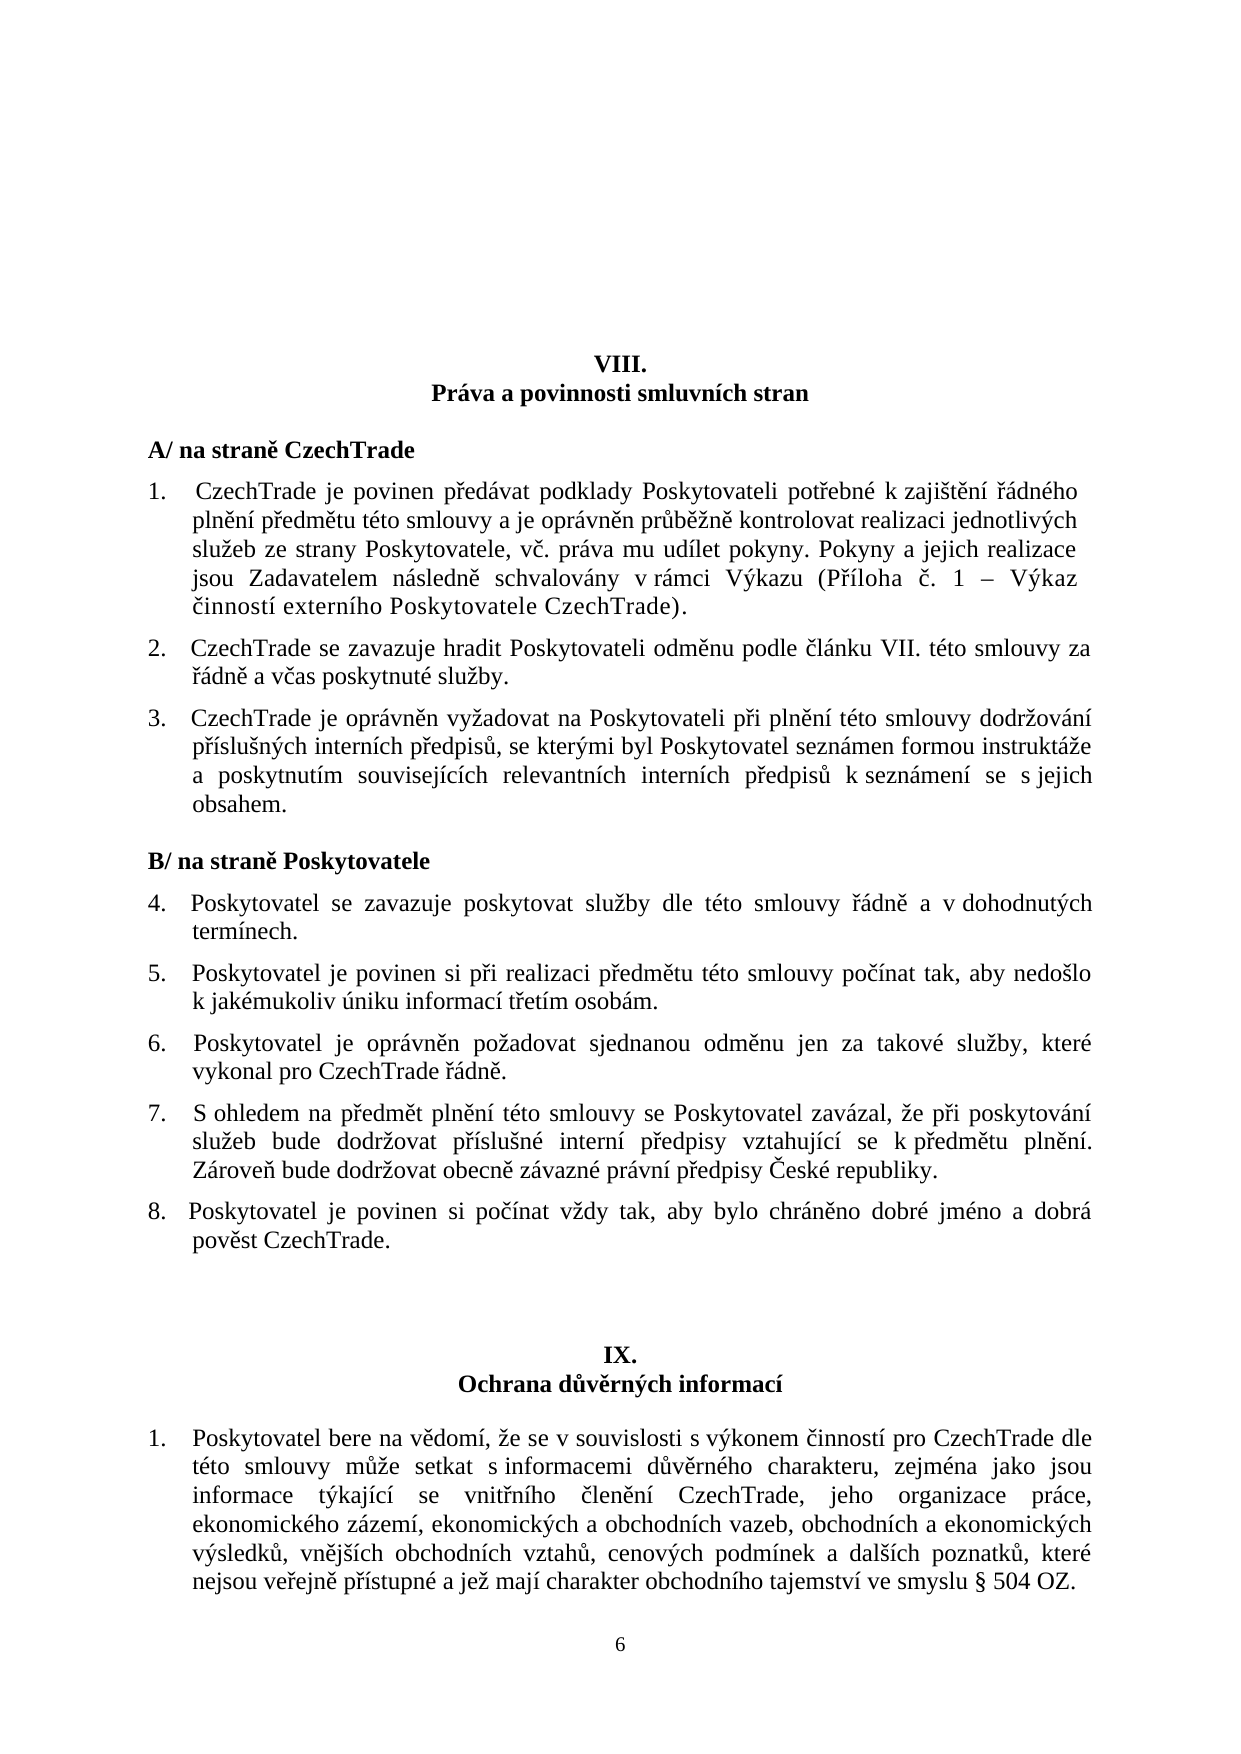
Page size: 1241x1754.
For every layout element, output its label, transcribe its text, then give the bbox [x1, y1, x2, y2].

text 4. Poskytovatel se zavazuje poskytovat služby dle této smlouvy řádně a v dohodnutých termínech. [148, 888, 1092, 945]
text 2. CzechTrade se zavazuje hradit Poskytovateli odměnu podle článku VII. této smlouvy za řádně a včas poskytnuté služby. [148, 633, 1092, 690]
text 1. CzechTrade je povinen předávat podklady Poskytovateli potřebné k zajištění řádného plnění předmětu této smlouvy a je oprávněn průběžně kontrolovat realizaci jednotlivých služeb ze strany Poskytovatele, vč. práva mu udílet pokyny. Pokyny a jejich realizace jsou Zadavatelem následně schvalovány v rámci Výkazu (Příloha č. 1 – Výkaz činností externího Poskytovatele CzechTrade). [148, 476, 1078, 620]
list Poskytovatel bere na vědomí, že se v souvislosti s výkonem činností pro CzechTrade dle této smlouvy může setkat s informacemi důvěrného charakteru, zejména jako jsou informace týkající se vnitřního členění CzechTrade, jeho organizace práce, ekonomického zázemí, ekonomických a obchodních vazeb, obchodních a ekonomických výsledků, vnějších obchodních vztahů, cenových podmínek a dalších poznatků, které nejsou veřejně přístupné a jež mají charakter obchodního tajemství ve smyslu § 504 OZ. [148, 1423, 1092, 1595]
text 6. Poskytovatel je oprávněn požadovat sjednanou odměnu jen za takové služby, které vykonal pro CzechTrade řádně. [148, 1028, 1092, 1085]
text 7. S ohledem na předmět plnění této smlouvy se Poskytovatel zavázal, že při poskytování služeb bude dodržovat příslušné interní předpisy vztahující se k předmětu plnění. Zároveň bude dodržovat obecně závazné právní předpisy České republiky. [148, 1098, 1093, 1184]
text A/ na straně CzechTrade [148, 435, 1092, 464]
text B/ na straně Poskytovatele [148, 846, 1092, 875]
text 8. Poskytovatel je povinen si počínat vždy tak, aby bylo chráněno dobré jméno a dobrá pověst CzechTrade. [148, 1196, 1092, 1254]
text IX. [148, 1340, 1092, 1369]
text 5. Poskytovatel je povinen si při realizaci předmětu této smlouvy počínat tak, aby nedošlo k jakémukoliv úniku informací třetím osobám. [148, 958, 1092, 1015]
text VIII. [148, 349, 1092, 378]
text Práva a povinnosti smluvních stran [148, 378, 1092, 406]
text 3. CzechTrade je oprávněn vyžadovat na Poskytovateli při plnění této smlouvy dodržování příslušných interních předpisů, se kterými byl Poskytovatel seznámen formou instruktáže a poskytnutím souvisejících relevantních interních předpisů k seznámení se s jejich obsahem. [148, 703, 1092, 818]
text Ochrana důvěrných informací [148, 1369, 1092, 1398]
